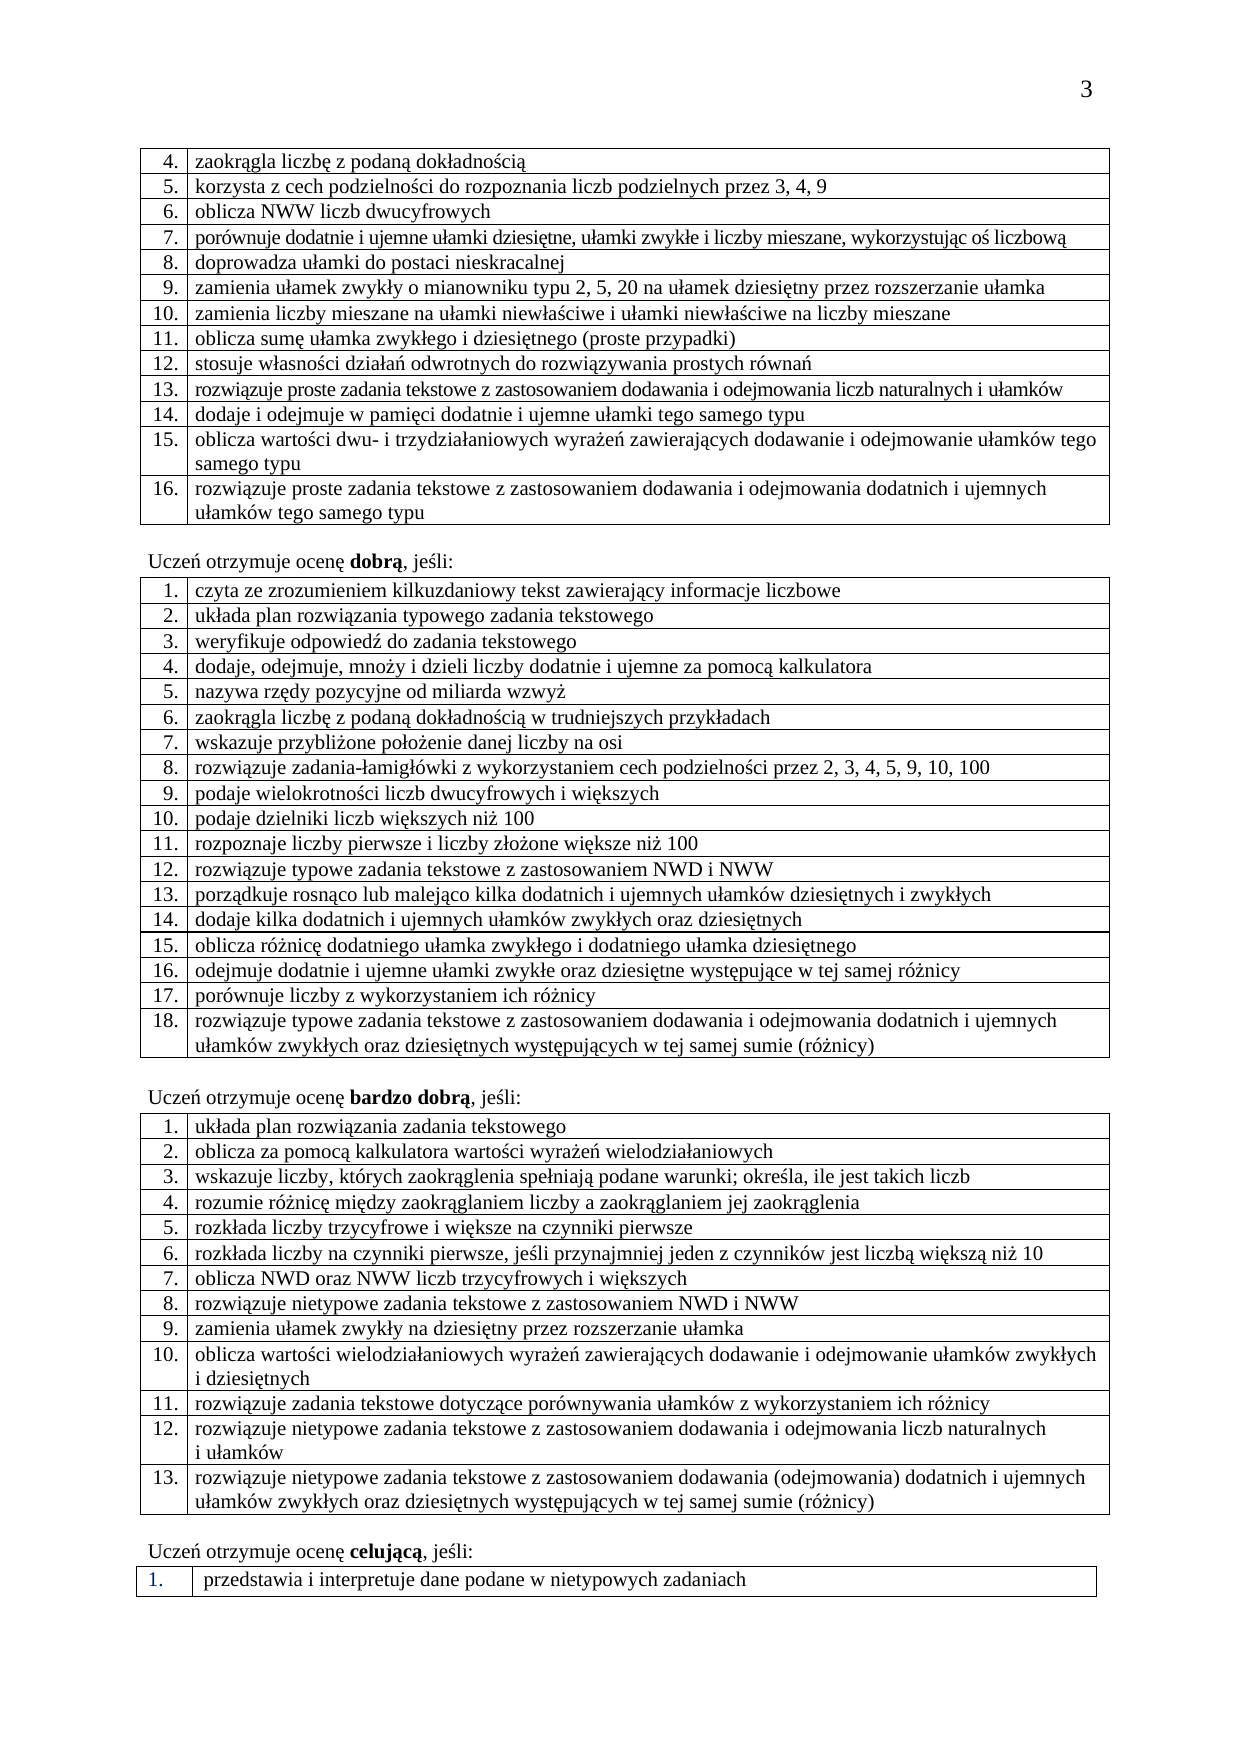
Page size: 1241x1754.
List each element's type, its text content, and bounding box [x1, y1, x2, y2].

table_cell 15. [141, 427, 187, 475]
table_cell 11. [141, 1391, 187, 1415]
table_cell 8. [141, 1291, 187, 1315]
table_cell zamienia ułamek zwykły o mianowniku typu 2, 5, 20 na ułamek dziesiętny przez rozszerzanie ułamka [188, 275, 1109, 299]
table_cell 10. [141, 1342, 187, 1390]
table_cell 4. [141, 149, 187, 173]
table_header 1. [141, 1114, 187, 1138]
table_cell 5. [141, 174, 187, 198]
table_cell 13. [141, 376, 187, 401]
table_cell 12. [141, 1416, 187, 1464]
table_cell 18. [141, 1009, 187, 1057]
table_cell oblicza za pomocą kalkulatora wartości wyrażeń wielodziałaniowych [188, 1139, 1109, 1163]
table_cell rozwiązuje nietypowe zadania tekstowe z zastosowaniem NWD i NWW [188, 1291, 1109, 1315]
table_cell 11. [141, 831, 187, 856]
table_cell 17. [141, 983, 187, 1007]
table_cell oblicza wartości dwu- i trzydziałaniowych wyrażeń zawierających dodawanie i odejmowanie ułamków tego samego typu [188, 427, 1109, 475]
table_cell porządkuje rosnąco lub malejąco kilka dodatnich i ujemnych ułamków dziesiętnych i zwykłych [188, 882, 1109, 906]
table_cell 6. [141, 1240, 187, 1265]
table_cell 9. [141, 1316, 187, 1341]
table_cell 12. [141, 857, 187, 881]
table_cell rozkłada liczby trzycyfrowe i większe na czynniki pierwsze [188, 1215, 1109, 1239]
table_cell rozpoznaje liczby pierwsze i liczby złożone większe niż 100 [188, 831, 1109, 856]
table_cell 9. [141, 275, 187, 299]
text Uczeń otrzymuje ocenę celującą, jeśli: [148, 1538, 1093, 1563]
table_cell nazywa rzędy pozycyjne od miliarda wzwyż [188, 679, 1109, 704]
table_cell oblicza sumę ułamka zwykłego i dziesiętnego (proste przypadki) [188, 326, 1109, 350]
table_cell 2. [141, 604, 187, 628]
table_header układa plan rozwiązania zadania tekstowego [188, 1114, 1109, 1138]
table_cell rozwiązuje nietypowe zadania tekstowe z zastosowaniem dodawania (odejmowania) dodatnich i ujemnych ułamków zwykłych oraz dziesiętnych występujących w tej samej sumie (różnicy) [188, 1465, 1109, 1513]
table_cell 3. [141, 1165, 187, 1189]
table_cell 14. [141, 907, 187, 931]
table_cell 3. [141, 629, 187, 653]
table_cell zamienia liczby mieszane na ułamki niewłaściwe i ułamki niewłaściwe na liczby mieszane [188, 301, 1109, 325]
table_cell rozwiązuje zadania tekstowe dotyczące porównywania ułamków z wykorzystaniem ich różnicy [188, 1391, 1109, 1415]
table_cell 10. [141, 806, 187, 830]
table_cell 15. [141, 933, 187, 957]
table_cell stosuje własności działań odwrotnych do rozwiązywania prostych równań [188, 351, 1109, 375]
table_cell rozwiązuje typowe zadania tekstowe z zastosowaniem NWD i NWW [188, 857, 1109, 881]
table_cell rozkłada liczby na czynniki pierwsze, jeśli przynajmniej jeden z czynników jest liczbą większą niż 10 [188, 1240, 1109, 1265]
table_cell rozwiązuje typowe zadania tekstowe z zastosowaniem dodawania i odejmowania dodatnich i ujemnych ułamków zwykłych oraz dziesiętnych występujących w tej samej sumie (różnicy) [188, 1009, 1109, 1057]
table_cell 10. [141, 301, 187, 325]
table_cell 12. [141, 351, 187, 375]
table_cell 8. [141, 250, 187, 274]
table_cell rozwiązuje nietypowe zadania tekstowe z zastosowaniem dodawania i odejmowania liczb naturalnych i ułamków [188, 1416, 1109, 1464]
table_cell podaje dzielniki liczb większych niż 100 [188, 806, 1109, 830]
table_cell rozwiązuje zadania-łamigłówki z wykorzystaniem cech podzielności przez 2, 3, 4, 5, 9, 10, 100 [188, 755, 1109, 779]
table_cell 7. [141, 1266, 187, 1290]
table_cell zamienia ułamek zwykły na dziesiętny przez rozszerzanie ułamka [188, 1316, 1109, 1341]
table_cell rozumie różnicę między zaokrąglaniem liczby a zaokrąglaniem jej zaokrąglenia [188, 1190, 1109, 1214]
table_cell doprowadza ułamki do postaci nieskracalnej [188, 250, 1109, 274]
table_cell rozwiązuje proste zadania tekstowe z zastosowaniem dodawania i odejmowania dodatnich i ujemnych ułamków tego samego typu [188, 476, 1109, 524]
table_cell 13. [141, 1465, 187, 1513]
table_cell rozwiązuje proste zadania tekstowe z zastosowaniem dodawania i odejmowania liczb naturalnych i ułamków [188, 376, 1109, 401]
text Uczeń otrzymuje ocenę dobrą, jeśli: [148, 549, 1093, 573]
table_cell 13. [141, 882, 187, 906]
table_cell dodaje i odejmuje w pamięci dodatnie i ujemne ułamki tego samego typu [188, 402, 1109, 426]
table_cell oblicza wartości wielodziałaniowych wyrażeń zawierających dodawanie i odejmowanie ułamków zwykłych i dziesiętnych [188, 1342, 1109, 1390]
table_header przedstawia i interpretuje dane podane w nietypowych zadaniach [193, 1567, 1096, 1596]
table_cell dodaje kilka dodatnich i ujemnych ułamków zwykłych oraz dziesiętnych [188, 907, 1109, 931]
table_cell 9. [141, 781, 187, 805]
table_cell 5. [141, 1215, 187, 1239]
table_cell zaokrągla liczbę z podaną dokładnością [188, 149, 1109, 173]
table_cell zaokrągla liczbę z podaną dokładnością w trudniejszych przykładach [188, 705, 1109, 729]
table_cell korzysta z cech podzielności do rozpoznania liczb podzielnych przez 3, 4, 9 [188, 174, 1109, 198]
table_cell 7. [141, 730, 187, 754]
table_header czyta ze zrozumieniem kilkuzdaniowy tekst zawierający informacje liczbowe [188, 578, 1109, 602]
table_header 1. [141, 578, 187, 602]
table_cell 16. [141, 958, 187, 982]
table_cell 2. [141, 1139, 187, 1163]
table_cell weryfikuje odpowiedź do zadania tekstowego [188, 629, 1109, 653]
table_cell 8. [141, 755, 187, 779]
table_cell oblicza NWW liczb dwucyfrowych [188, 199, 1109, 223]
table_cell 14. [141, 402, 187, 426]
text Uczeń otrzymuje ocenę bardzo dobrą, jeśli: [148, 1085, 1093, 1109]
table_cell 4. [141, 1190, 187, 1214]
table_cell 5. [141, 679, 187, 704]
table_cell 11. [141, 326, 187, 350]
table_cell odejmuje dodatnie i ujemne ułamki zwykłe oraz dziesiętne występujące w tej samej różnicy [188, 958, 1109, 982]
table_cell 4. [141, 654, 187, 678]
table_cell 7. [141, 225, 187, 249]
table_cell wskazuje liczby, których zaokrąglenia spełniają podane warunki; określa, ile jest takich liczb [188, 1165, 1109, 1189]
table_cell dodaje, odejmuje, mnoży i dzieli liczby dodatnie i ujemne za pomocą kalkulatora [188, 654, 1109, 678]
table_cell oblicza różnicę dodatniego ułamka zwykłego i dodatniego ułamka dziesiętnego [188, 933, 1109, 957]
table_cell 16. [141, 476, 187, 524]
table_cell porównuje liczby z wykorzystaniem ich różnicy [188, 983, 1109, 1007]
table_cell 6. [141, 199, 187, 223]
table_cell oblicza NWD oraz NWW liczb trzycyfrowych i większych [188, 1266, 1109, 1290]
table_cell 6. [141, 705, 187, 729]
table_header 1. [137, 1567, 192, 1596]
table_cell porównuje dodatnie i ujemne ułamki dziesiętne, ułamki zwykłe i liczby mieszane, wykorzystując oś liczbową [188, 225, 1109, 249]
table_cell układa plan rozwiązania typowego zadania tekstowego [188, 604, 1109, 628]
table_cell podaje wielokrotności liczb dwucyfrowych i większych [188, 781, 1109, 805]
table_cell wskazuje przybliżone położenie danej liczby na osi [188, 730, 1109, 754]
